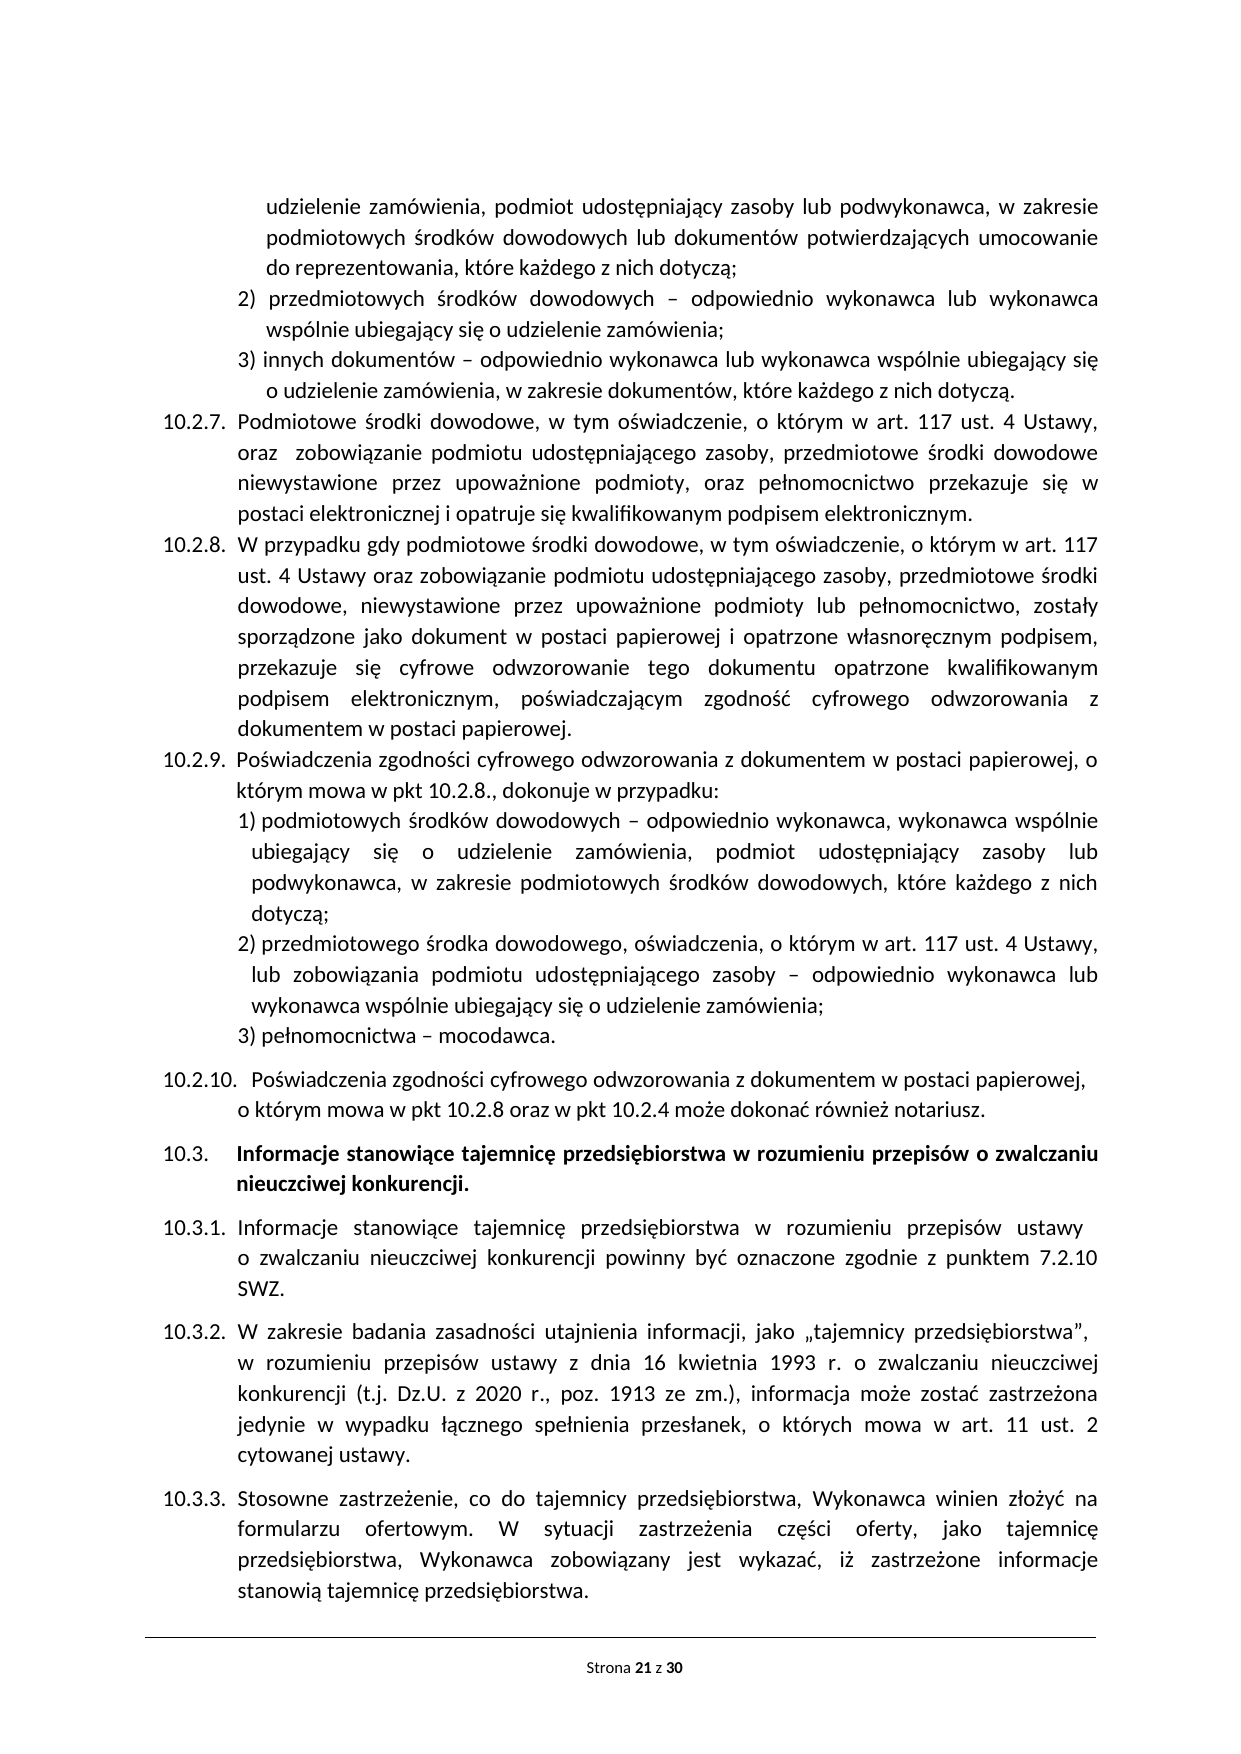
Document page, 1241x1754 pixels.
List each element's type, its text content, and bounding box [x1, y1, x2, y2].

list W przypadku gdy podmiotowe środki dowodowe, w tym oświadczenie, o którym w art. 117 ust. 4 Ustawy oraz zobowiązanie podmiotu udostępniającego zasoby, przedmiotowe środki dowodowe, niewystawione przez upoważnione podmioty lub pełnomocnictwo, zostały sporządzone jako dokument w postaci papierowej i opatrzone własnoręcznym podpisem, przekazuje się cyfrowe odwzorowanie tego dokumentu opatrzone kwalifikowanym podpisem elektronicznym, poświadczającym zgodność cyfrowego odwzorowania z dokumentem w postaci papierowej. [162, 530, 1099, 742]
list 1) podmiotowych środków dowodowych – odpowiednio wykonawca, wykonawca wspólnie ubiegający się o udzielenie zamówienia, podmiot udostępniający zasoby lub podwykonawca, w zakresie podmiotowych środków dowodowych, które każdego z nich dotyczą; [237, 807, 1099, 927]
list 2) przedmiotowych środków dowodowych – odpowiednio wykonawca lub wykonawca wspólnie ubiegający się o udzielenie zamówienia; [237, 284, 1099, 343]
list Poświadczenia zgodności cyfrowego odwzorowania z dokumentem w postaci papierowej, o którym mowa w pkt 10.2.8., dokonuje w przypadku: [162, 745, 1099, 804]
list 3) pełnomocnictwa – mocodawca. [237, 1022, 1099, 1050]
list Poświadczenia zgodności cyfrowego odwzorowania z dokumentem w postaci papierowej, o którym mowa w pkt 10.2.8 oraz w pkt 10.2.4 może dokonać również notariusz. [162, 1065, 1099, 1124]
list 3) innych dokumentów – odpowiednio wykonawca lub wykonawca wspólnie ubiegający się o udzielenie zamówienia, w zakresie dokumentów, które każdego z nich dotyczą. [237, 346, 1099, 404]
list W zakresie badania zasadności utajnienia informacji, jako „tajemnicy przedsiębiorstwa”, w rozumieniu przepisów ustawy z dnia 16 kwietnia 1993 r. o zwalczaniu nieuczciwej konkurencji (t.j. Dz.U. z 2020 r., poz. 1913 ze zm.), informacja może zostać zastrzeżona jedynie w wypadku łącznego spełnienia przesłanek, o których mowa w art. 11 ust. 2 cytowanej ustawy. [162, 1317, 1099, 1468]
list 2) przedmiotowego środka dowodowego, oświadczenia, o którym w art. 117 ust. 4 Ustawy, lub zobowiązania podmiotu udostępniającego zasoby – odpowiednio wykonawca lub wykonawca wspólnie ubiegający się o udzielenie zamówienia; [237, 929, 1099, 1019]
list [237, 192, 1099, 281]
list Stosowne zastrzeżenie, co do tajemnicy przedsiębiorstwa, Wykonawca winien złożyć na formularzu ofertowym. W sytuacji zastrzeżenia części oferty, jako tajemnicę przedsiębiorstwa, Wykonawca zobowiązany jest wykazać, iż zastrzeżone informacje stanowią tajemnicę przedsiębiorstwa. [162, 1484, 1099, 1604]
list Informacje stanowiące tajemnicę przedsiębiorstwa w rozumieniu przepisów ustawy o zwalczaniu nieuczciwej konkurencji powinny być oznaczone zgodnie z punktem 7.2.10 SWZ. [162, 1213, 1099, 1302]
list Podmiotowe środki dowodowe, w tym oświadczenie, o którym w art. 117 ust. 4 Ustawy, oraz zobowiązanie podmiotu udostępniającego zasoby, przedmiotowe środki dowodowe niewystawione przez upoważnione podmioty, oraz pełnomocnictwo przekazuje się w postaci elektronicznej i opatruje się kwalifikowanym podpisem elektronicznym. [162, 407, 1099, 527]
list Informacje stanowiące tajemnicę przedsiębiorstwa w rozumieniu przepisów o zwalczaniu nieuczciwej konkurencji. [162, 1139, 1099, 1198]
